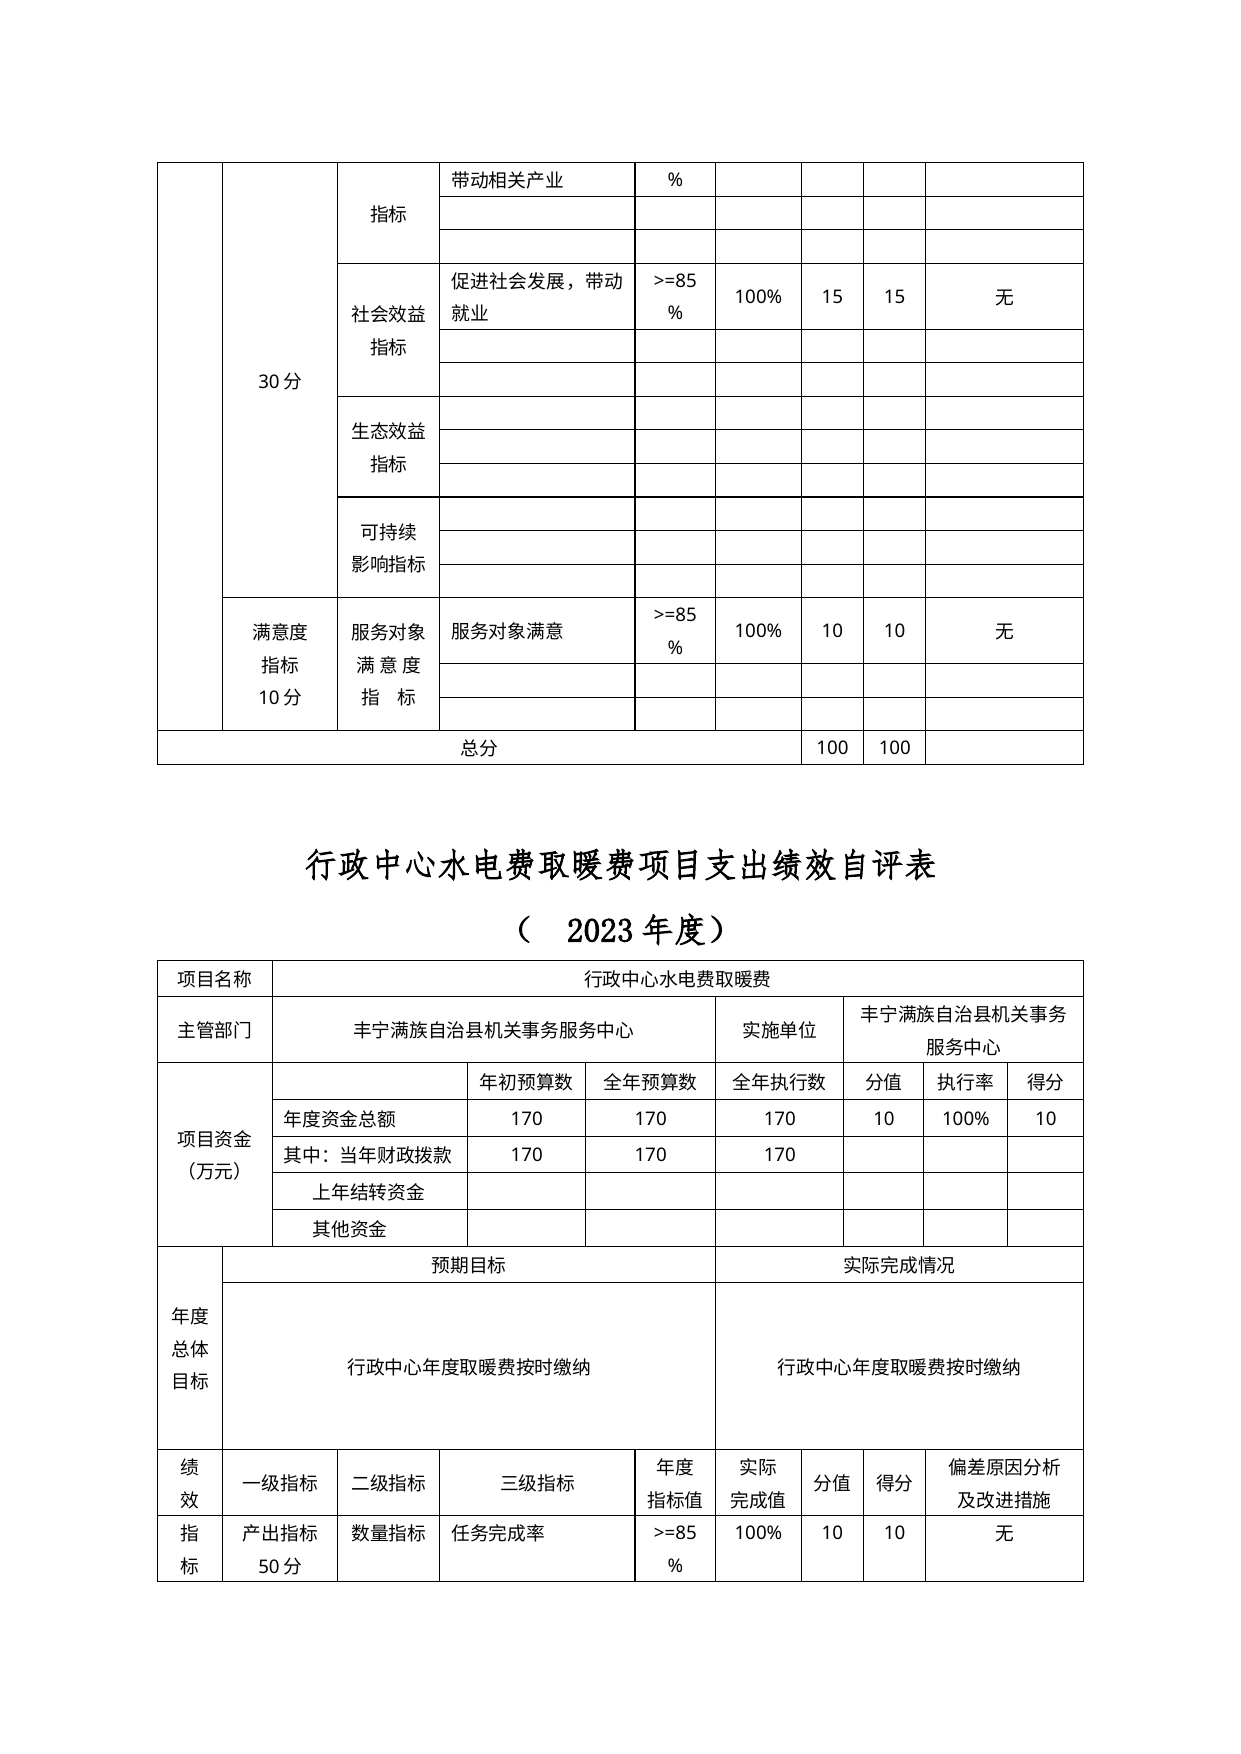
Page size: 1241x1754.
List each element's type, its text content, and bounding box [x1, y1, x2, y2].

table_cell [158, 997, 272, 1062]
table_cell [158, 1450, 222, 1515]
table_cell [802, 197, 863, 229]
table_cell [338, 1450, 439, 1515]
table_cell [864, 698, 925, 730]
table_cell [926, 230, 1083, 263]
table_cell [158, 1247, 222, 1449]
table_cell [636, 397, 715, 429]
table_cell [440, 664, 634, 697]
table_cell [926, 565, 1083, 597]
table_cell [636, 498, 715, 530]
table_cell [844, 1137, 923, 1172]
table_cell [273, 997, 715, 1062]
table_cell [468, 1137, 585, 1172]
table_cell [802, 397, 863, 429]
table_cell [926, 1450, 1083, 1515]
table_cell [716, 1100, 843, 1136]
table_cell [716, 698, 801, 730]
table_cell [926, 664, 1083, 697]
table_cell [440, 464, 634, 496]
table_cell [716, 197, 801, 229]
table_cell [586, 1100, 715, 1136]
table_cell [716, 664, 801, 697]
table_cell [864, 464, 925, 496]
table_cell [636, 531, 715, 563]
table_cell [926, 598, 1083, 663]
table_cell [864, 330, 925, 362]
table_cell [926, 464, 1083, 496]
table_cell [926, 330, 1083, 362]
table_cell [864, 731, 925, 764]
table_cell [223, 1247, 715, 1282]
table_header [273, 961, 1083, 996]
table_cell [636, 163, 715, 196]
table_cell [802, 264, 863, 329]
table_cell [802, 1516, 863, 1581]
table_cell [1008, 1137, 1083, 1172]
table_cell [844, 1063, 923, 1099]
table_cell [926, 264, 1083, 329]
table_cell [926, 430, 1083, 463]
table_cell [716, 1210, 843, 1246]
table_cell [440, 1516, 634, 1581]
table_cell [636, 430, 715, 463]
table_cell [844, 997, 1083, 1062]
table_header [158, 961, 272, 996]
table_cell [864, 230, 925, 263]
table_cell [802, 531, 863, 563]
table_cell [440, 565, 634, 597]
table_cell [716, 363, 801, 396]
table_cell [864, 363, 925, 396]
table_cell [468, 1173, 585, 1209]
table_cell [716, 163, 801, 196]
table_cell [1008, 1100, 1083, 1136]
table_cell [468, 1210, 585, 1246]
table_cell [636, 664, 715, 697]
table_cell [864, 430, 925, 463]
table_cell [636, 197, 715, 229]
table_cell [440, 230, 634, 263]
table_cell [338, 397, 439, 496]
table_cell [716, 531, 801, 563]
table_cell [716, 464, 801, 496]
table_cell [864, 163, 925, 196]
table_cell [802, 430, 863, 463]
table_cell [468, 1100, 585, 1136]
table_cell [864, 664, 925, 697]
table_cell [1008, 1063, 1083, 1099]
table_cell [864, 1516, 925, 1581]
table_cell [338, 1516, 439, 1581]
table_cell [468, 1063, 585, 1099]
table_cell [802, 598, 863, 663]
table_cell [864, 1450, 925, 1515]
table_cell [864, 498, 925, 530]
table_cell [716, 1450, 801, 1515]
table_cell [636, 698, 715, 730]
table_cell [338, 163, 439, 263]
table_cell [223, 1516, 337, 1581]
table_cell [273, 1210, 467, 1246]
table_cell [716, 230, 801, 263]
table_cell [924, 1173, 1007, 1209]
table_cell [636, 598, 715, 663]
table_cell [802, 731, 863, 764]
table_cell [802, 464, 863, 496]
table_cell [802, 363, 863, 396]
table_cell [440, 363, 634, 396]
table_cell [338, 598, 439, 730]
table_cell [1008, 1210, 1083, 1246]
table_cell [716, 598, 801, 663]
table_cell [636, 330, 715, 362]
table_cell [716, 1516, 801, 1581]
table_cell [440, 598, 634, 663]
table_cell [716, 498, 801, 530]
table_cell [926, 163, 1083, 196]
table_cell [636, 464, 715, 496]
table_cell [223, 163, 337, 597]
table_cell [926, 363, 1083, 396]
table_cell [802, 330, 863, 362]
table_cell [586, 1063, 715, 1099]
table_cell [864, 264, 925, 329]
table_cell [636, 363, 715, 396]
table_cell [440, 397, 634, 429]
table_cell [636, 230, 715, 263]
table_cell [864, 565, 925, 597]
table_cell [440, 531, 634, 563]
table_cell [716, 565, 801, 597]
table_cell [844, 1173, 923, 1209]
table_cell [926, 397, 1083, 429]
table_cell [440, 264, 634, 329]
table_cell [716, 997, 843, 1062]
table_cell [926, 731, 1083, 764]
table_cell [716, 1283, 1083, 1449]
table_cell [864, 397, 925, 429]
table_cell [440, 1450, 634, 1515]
text 行政中心水电费取暖费项目支出绩效自评表 [187, 830, 1053, 895]
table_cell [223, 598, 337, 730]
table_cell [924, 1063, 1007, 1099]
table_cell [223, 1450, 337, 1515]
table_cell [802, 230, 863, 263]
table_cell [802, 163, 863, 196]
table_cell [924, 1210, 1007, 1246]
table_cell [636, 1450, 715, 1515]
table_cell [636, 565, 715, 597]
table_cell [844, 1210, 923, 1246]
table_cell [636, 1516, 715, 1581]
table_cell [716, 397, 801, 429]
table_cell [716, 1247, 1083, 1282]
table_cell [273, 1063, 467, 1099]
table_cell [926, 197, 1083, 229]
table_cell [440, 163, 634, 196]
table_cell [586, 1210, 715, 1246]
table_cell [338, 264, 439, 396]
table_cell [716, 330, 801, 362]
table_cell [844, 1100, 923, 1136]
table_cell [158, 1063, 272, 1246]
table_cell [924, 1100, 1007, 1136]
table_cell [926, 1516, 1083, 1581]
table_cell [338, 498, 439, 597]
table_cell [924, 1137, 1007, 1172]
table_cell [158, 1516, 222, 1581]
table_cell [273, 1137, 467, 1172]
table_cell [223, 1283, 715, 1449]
text （ 2023年度） [187, 895, 1053, 960]
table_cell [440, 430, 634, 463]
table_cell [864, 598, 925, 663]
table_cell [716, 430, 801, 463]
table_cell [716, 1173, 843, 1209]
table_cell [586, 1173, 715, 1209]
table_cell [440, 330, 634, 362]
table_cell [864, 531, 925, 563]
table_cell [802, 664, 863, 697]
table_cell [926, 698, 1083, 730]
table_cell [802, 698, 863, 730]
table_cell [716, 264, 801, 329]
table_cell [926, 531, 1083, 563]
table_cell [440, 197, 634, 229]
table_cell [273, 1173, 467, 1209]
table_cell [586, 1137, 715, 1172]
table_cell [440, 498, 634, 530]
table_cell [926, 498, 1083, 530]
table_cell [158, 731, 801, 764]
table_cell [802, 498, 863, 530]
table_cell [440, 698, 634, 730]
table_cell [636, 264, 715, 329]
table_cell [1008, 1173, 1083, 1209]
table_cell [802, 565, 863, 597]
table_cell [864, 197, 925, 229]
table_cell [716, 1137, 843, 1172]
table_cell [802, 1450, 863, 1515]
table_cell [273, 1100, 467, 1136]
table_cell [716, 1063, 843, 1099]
